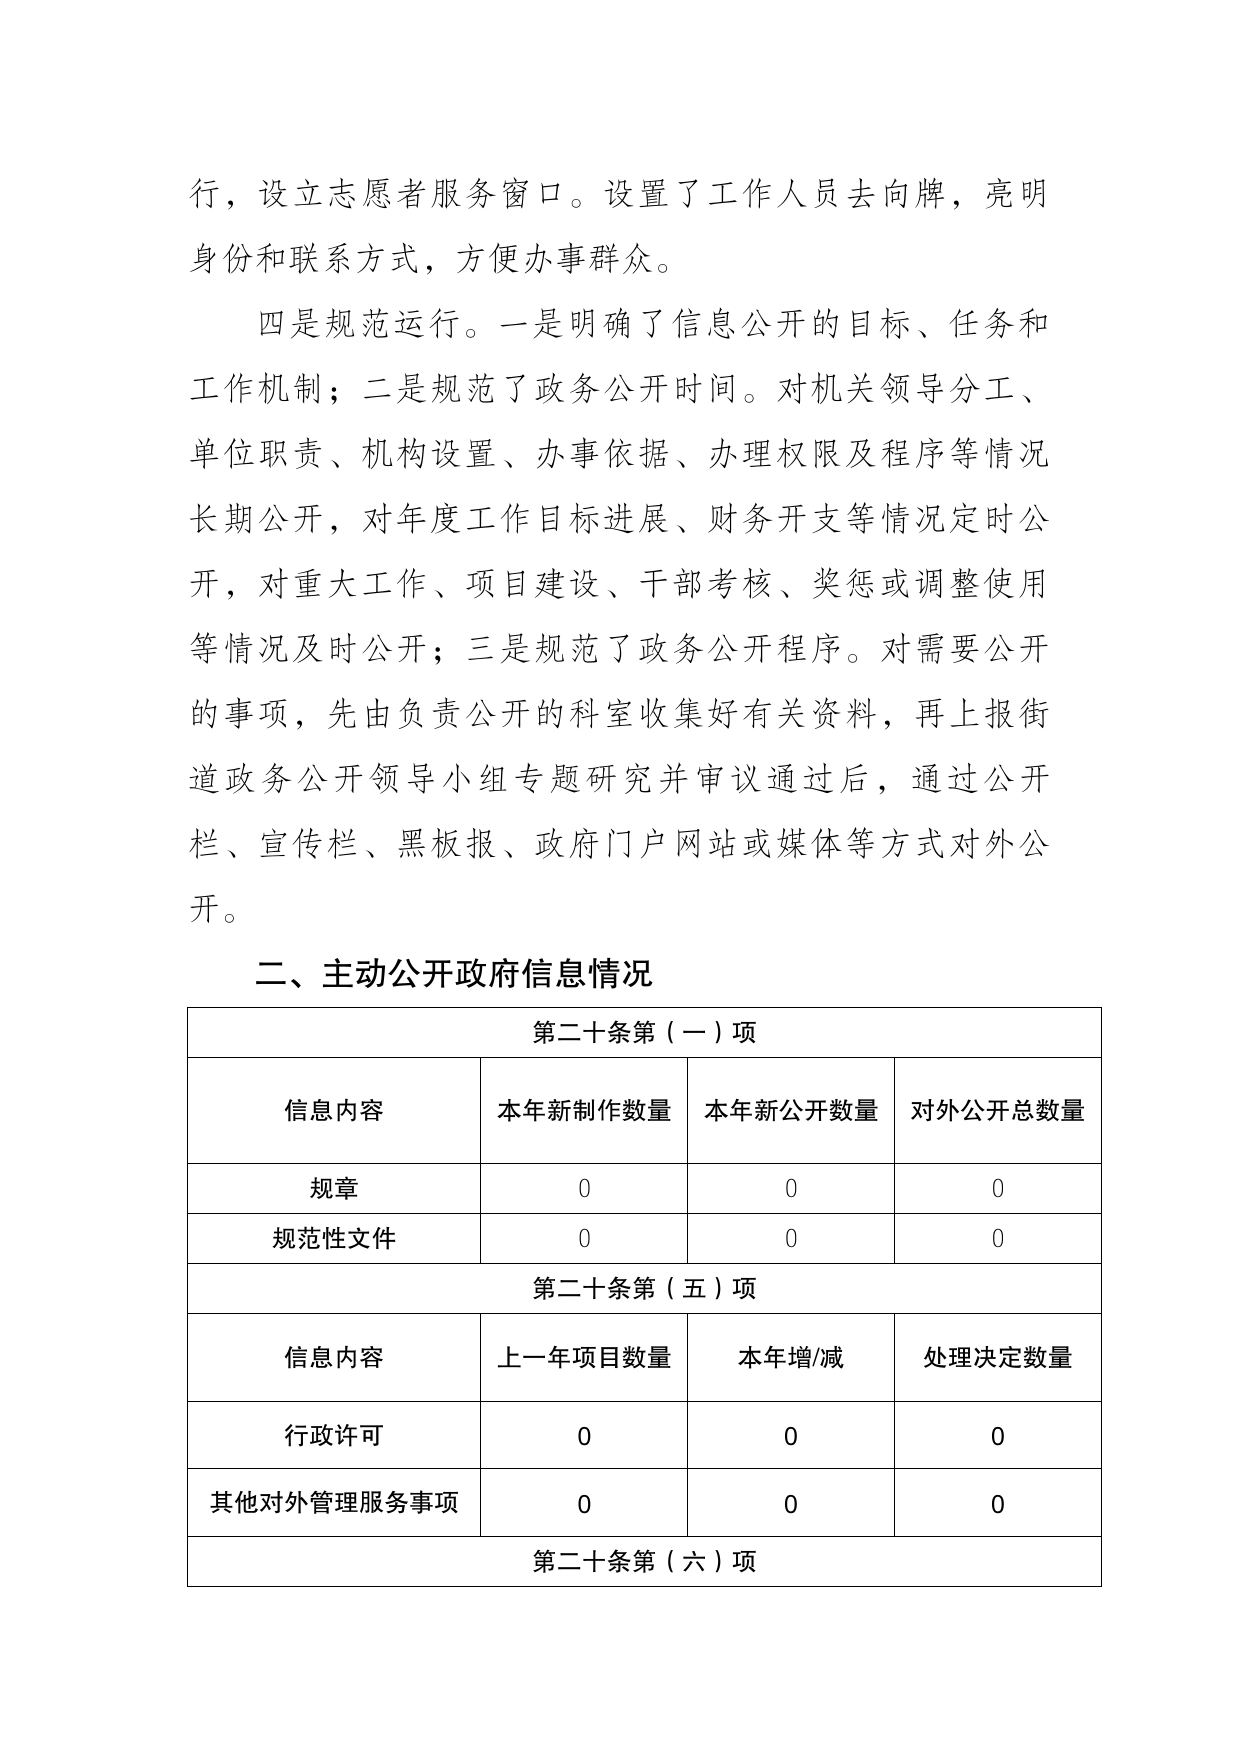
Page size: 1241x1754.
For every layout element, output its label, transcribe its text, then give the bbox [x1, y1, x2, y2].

table_cell 0 [688, 1214, 894, 1263]
table_cell 对外公开总数量 [895, 1058, 1101, 1163]
table_cell 其他对外管理服务事项 [188, 1469, 480, 1536]
table_cell 0 [895, 1402, 1101, 1468]
text 二、主动公开政府信息情况 [187, 942, 1053, 1007]
table_cell 上一年项目数量 [481, 1314, 687, 1401]
table_cell 0 [895, 1214, 1101, 1263]
table_cell 本年新制作数量 [481, 1058, 687, 1163]
table_cell 0 [895, 1469, 1101, 1536]
table_cell 0 [688, 1164, 894, 1213]
table_cell 信息内容 [188, 1058, 480, 1163]
table_cell 0 [481, 1164, 687, 1213]
table_cell 本年新公开数量 [688, 1058, 894, 1163]
table_cell 第二十条第（五）项 [188, 1264, 1101, 1313]
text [187, 162, 1053, 292]
table_cell 0 [688, 1469, 894, 1536]
table_cell 0 [481, 1214, 687, 1263]
text 四是规范运行。一是明确了信息公开的目标、任务和工作机制；二是规范了政务公开时间。对机关领导分工、单位职责、机构设置、办事依据、办理权限及程序等情况长期公开，对年度工作目标进展、财务开支等情况定时公开，对重大工作、项目建设、干部考核、奖惩或调整使用等情况及时公开；三是规范了政务公开程序。对需要公开的事项，先由负责公开的科室收集好有关资料，再上报街道政务公开领导小组专题研究并审议通过后，通过公开栏、宣传栏、黑板报、政府门户网站或媒体等方式对外公开。 [187, 292, 1053, 942]
table_header 第二十条第（一）项 [188, 1008, 1101, 1057]
table_cell 0 [688, 1402, 894, 1468]
table_cell 0 [481, 1469, 687, 1536]
table_cell 行政许可 [188, 1402, 480, 1468]
table_cell 0 [481, 1402, 687, 1468]
table_cell 本年增/减 [688, 1314, 894, 1401]
table_cell 处理决定数量 [895, 1314, 1101, 1401]
table_cell 信息内容 [188, 1314, 480, 1401]
table_cell 规范性文件 [188, 1214, 480, 1263]
table_cell 0 [895, 1164, 1101, 1213]
table_cell 规章 [188, 1164, 480, 1213]
table_cell 第二十条第（六）项 [188, 1537, 1101, 1586]
